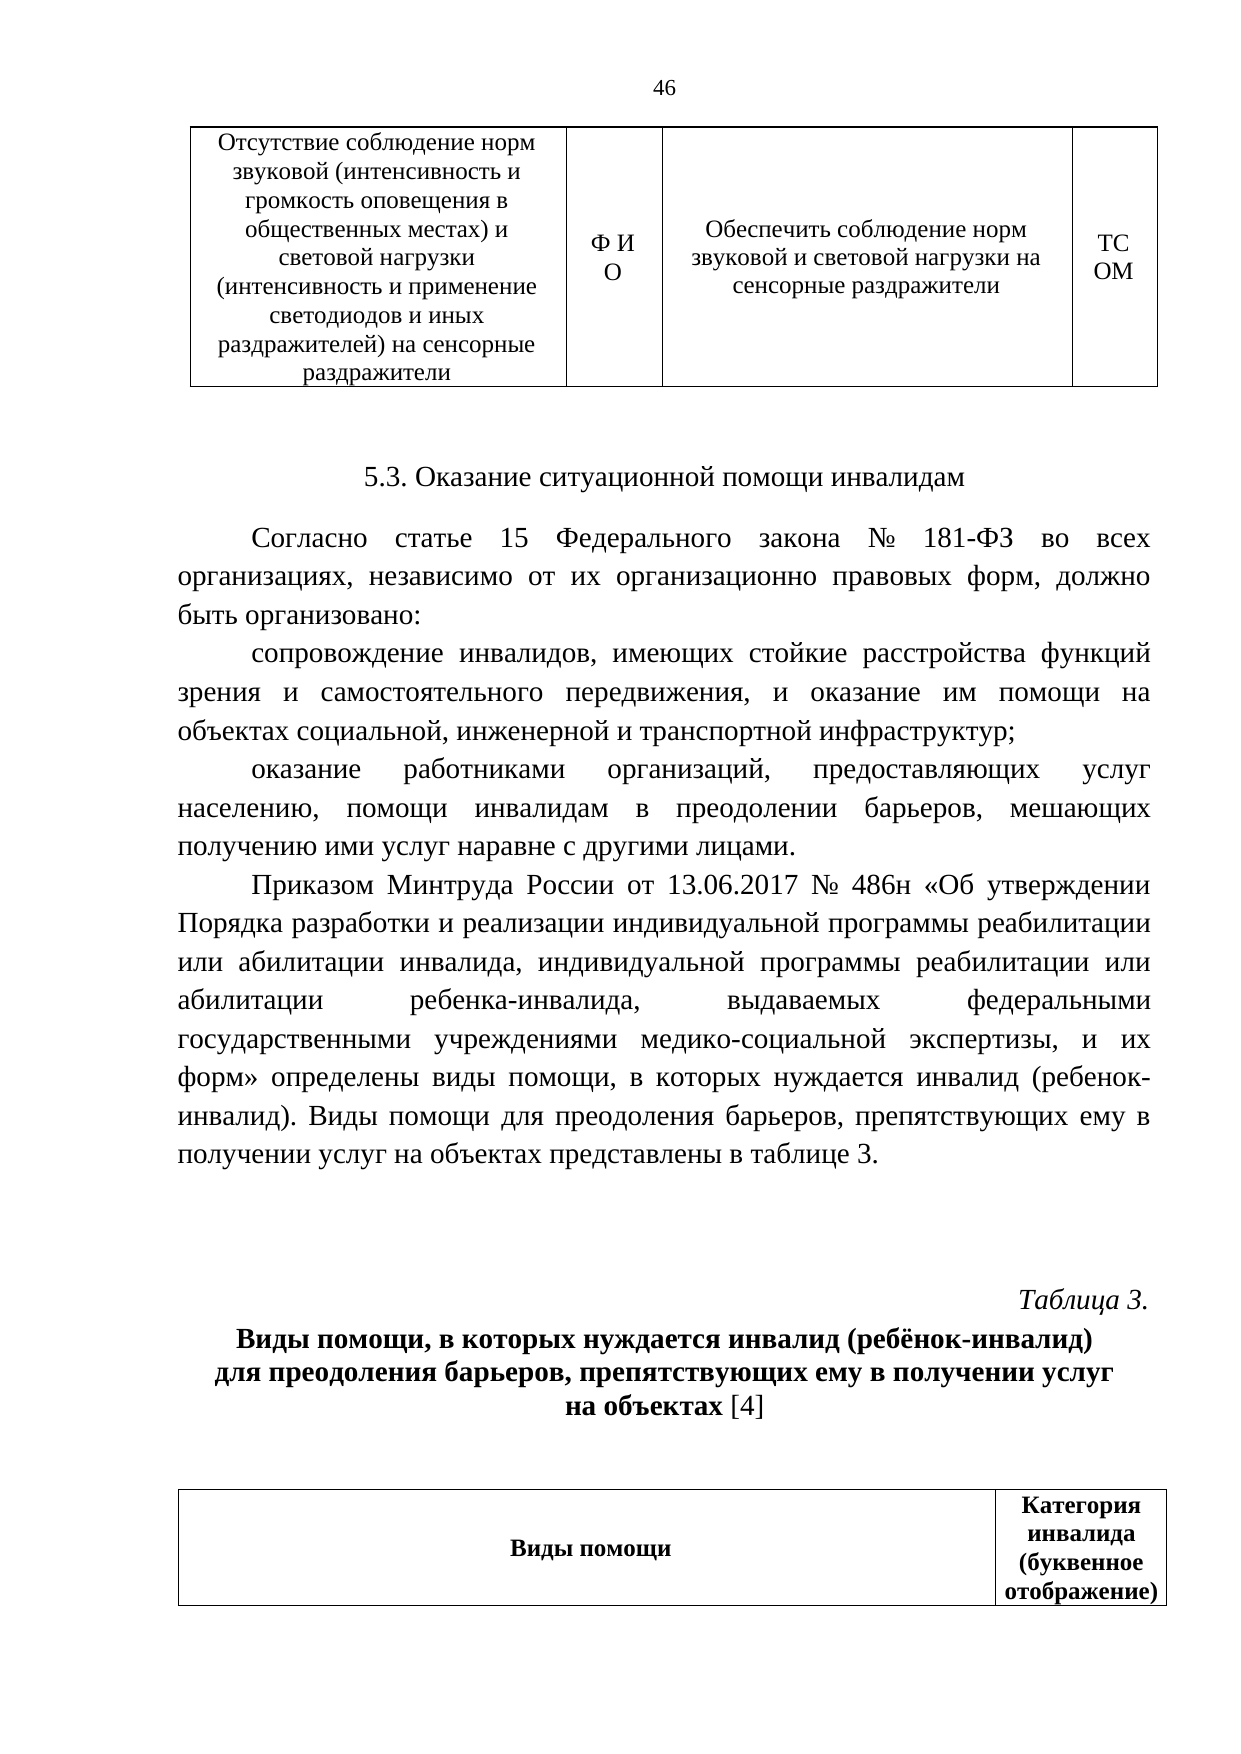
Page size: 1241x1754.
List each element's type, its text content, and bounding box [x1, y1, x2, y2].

text Приказом Минтруда России от 13.06.2017 № 486н «Об утверждении Порядка разработки и реализации индивидуальной программы реабилитации или абилитации инвалида, индивидуальной программы реабилитации или абилитации ребенка-инвалида, выдаваемых федеральными государственными учреждениями медико-социальной экспертизы, и их форм» определены виды помощи, в которых нуждается инвалид (ребенок-инвалид). Виды помощи для преодоления барьеров, препятствующих ему в получении услуг на объектах представлены в таблице 3. [177, 867, 1152, 1170]
table_cell Обеспечить соблюдение норм звуковой и световой нагрузки на сенсорные раздражители [663, 128, 1072, 386]
table_cell ТС ОМ [1073, 128, 1157, 386]
text оказание работниками организаций, предоставляющих услуг населению, помощи инвалидам в преодолении барьеров, мешающих получению ими услуг наравне с другими лицами. [177, 751, 1152, 862]
text Виды помощи, в которых нуждается инвалид (ребёнок-инвалид) [177, 1321, 1152, 1354]
table_cell Ф И О [567, 128, 662, 386]
text 5.3. Оказание ситуационной помощи инвалидам [177, 459, 1152, 493]
text для преодоления барьеров, препятствующих ему в получении услуг [177, 1354, 1152, 1388]
text на объектах [4] [177, 1388, 1152, 1422]
table_header Категория инвалида (буквенное отображение) [996, 1490, 1166, 1605]
text Таблица 3. [177, 1282, 1152, 1316]
text Согласно статье 15 Федерального закона № 181-ФЗ во всех организациях, независимо от их организационно правовых форм, должно быть организовано: [177, 520, 1152, 631]
text сопровождение инвалидов, имеющих стойкие расстройства функций зрения и самостоятельного передвижения, и оказание им помощи на объектах социальной, инженерной и транспортной инфраструктур; [177, 636, 1152, 746]
table_cell Отсутствие соблюдение норм звуковой (интенсивность и громкость оповещения в общественных местах) и световой нагрузки (интенсивность и применение светодиодов и иных раздражителей) на сенсорные раздражители [191, 128, 566, 386]
table_header Виды помощи [179, 1490, 995, 1605]
